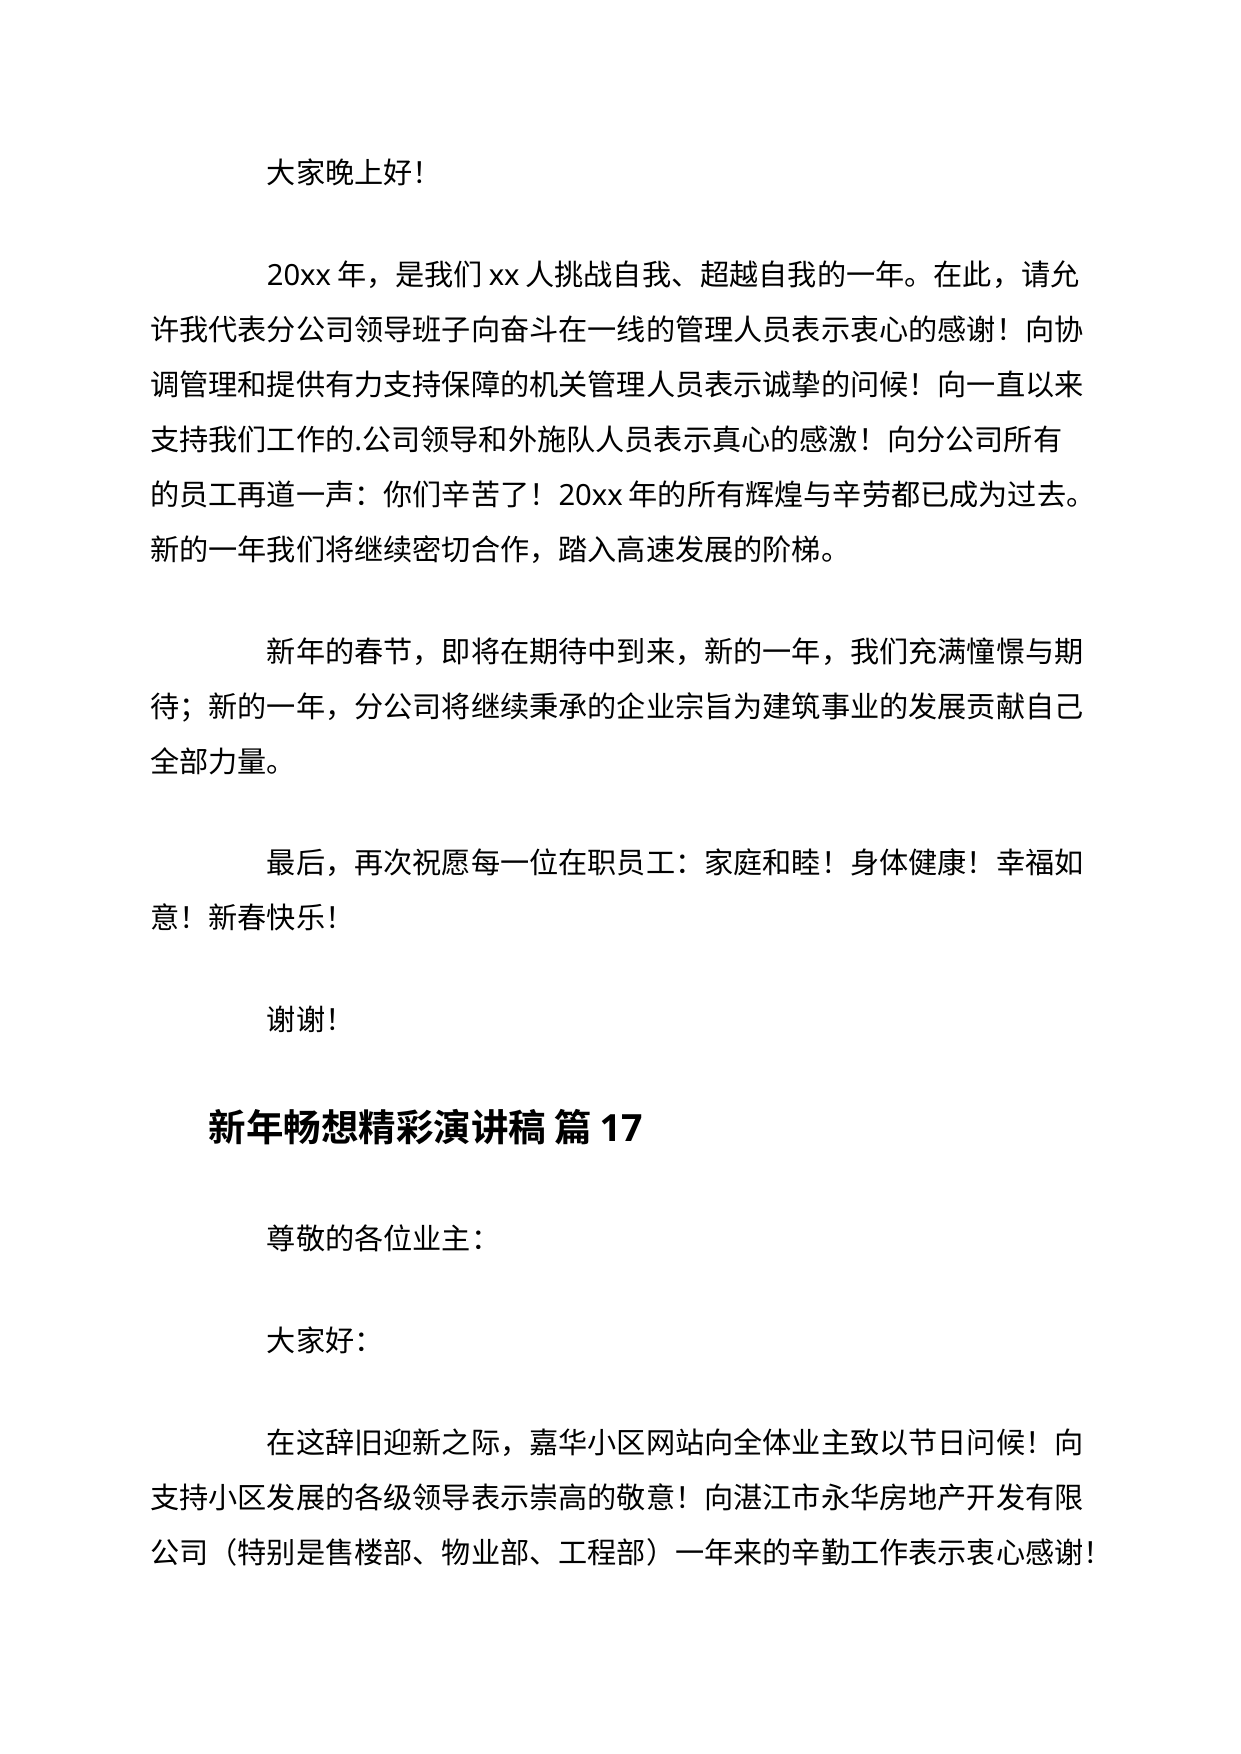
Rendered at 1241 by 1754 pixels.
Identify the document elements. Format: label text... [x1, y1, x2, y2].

text 谢谢！ [150, 997, 1090, 1039]
text 尊敬的各位业主： [150, 1216, 1090, 1258]
text 大家晚上好！ [150, 150, 1090, 192]
text 大家好： [150, 1318, 1090, 1360]
text 最后，再次祝愿每一位在职员工：家庭和睦！身体健康！幸福如意！新春快乐！ [150, 840, 1090, 937]
text 新年畅想精彩演讲稿 篇17 [150, 1098, 1090, 1153]
text 新年的春节，即将在期待中到来，新的一年，我们充满憧憬与期待；新的一年，分公司将继续秉承的企业宗旨为建筑事业的发展贡献自己全部力量。 [150, 628, 1090, 780]
text 20xx年，是我们xx人挑战自我、超越自我的一年。在此，请允许我代表分公司领导班子向奋斗在一线的管理人员表示衷心的感谢！向协调管理和提供有力支持保障的机关管理人员表示诚挚的问候！向一直以来支持我们工作的.公司领导和外施队人员表示真心的感激！向分公司所有的员工再道一声：你们辛苦了！20xx年的所有辉煌与辛劳都已成为过去。新的一年我们将继续密切合作，踏入高速发展的阶梯。 [150, 252, 1090, 569]
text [150, 1419, 1090, 1572]
